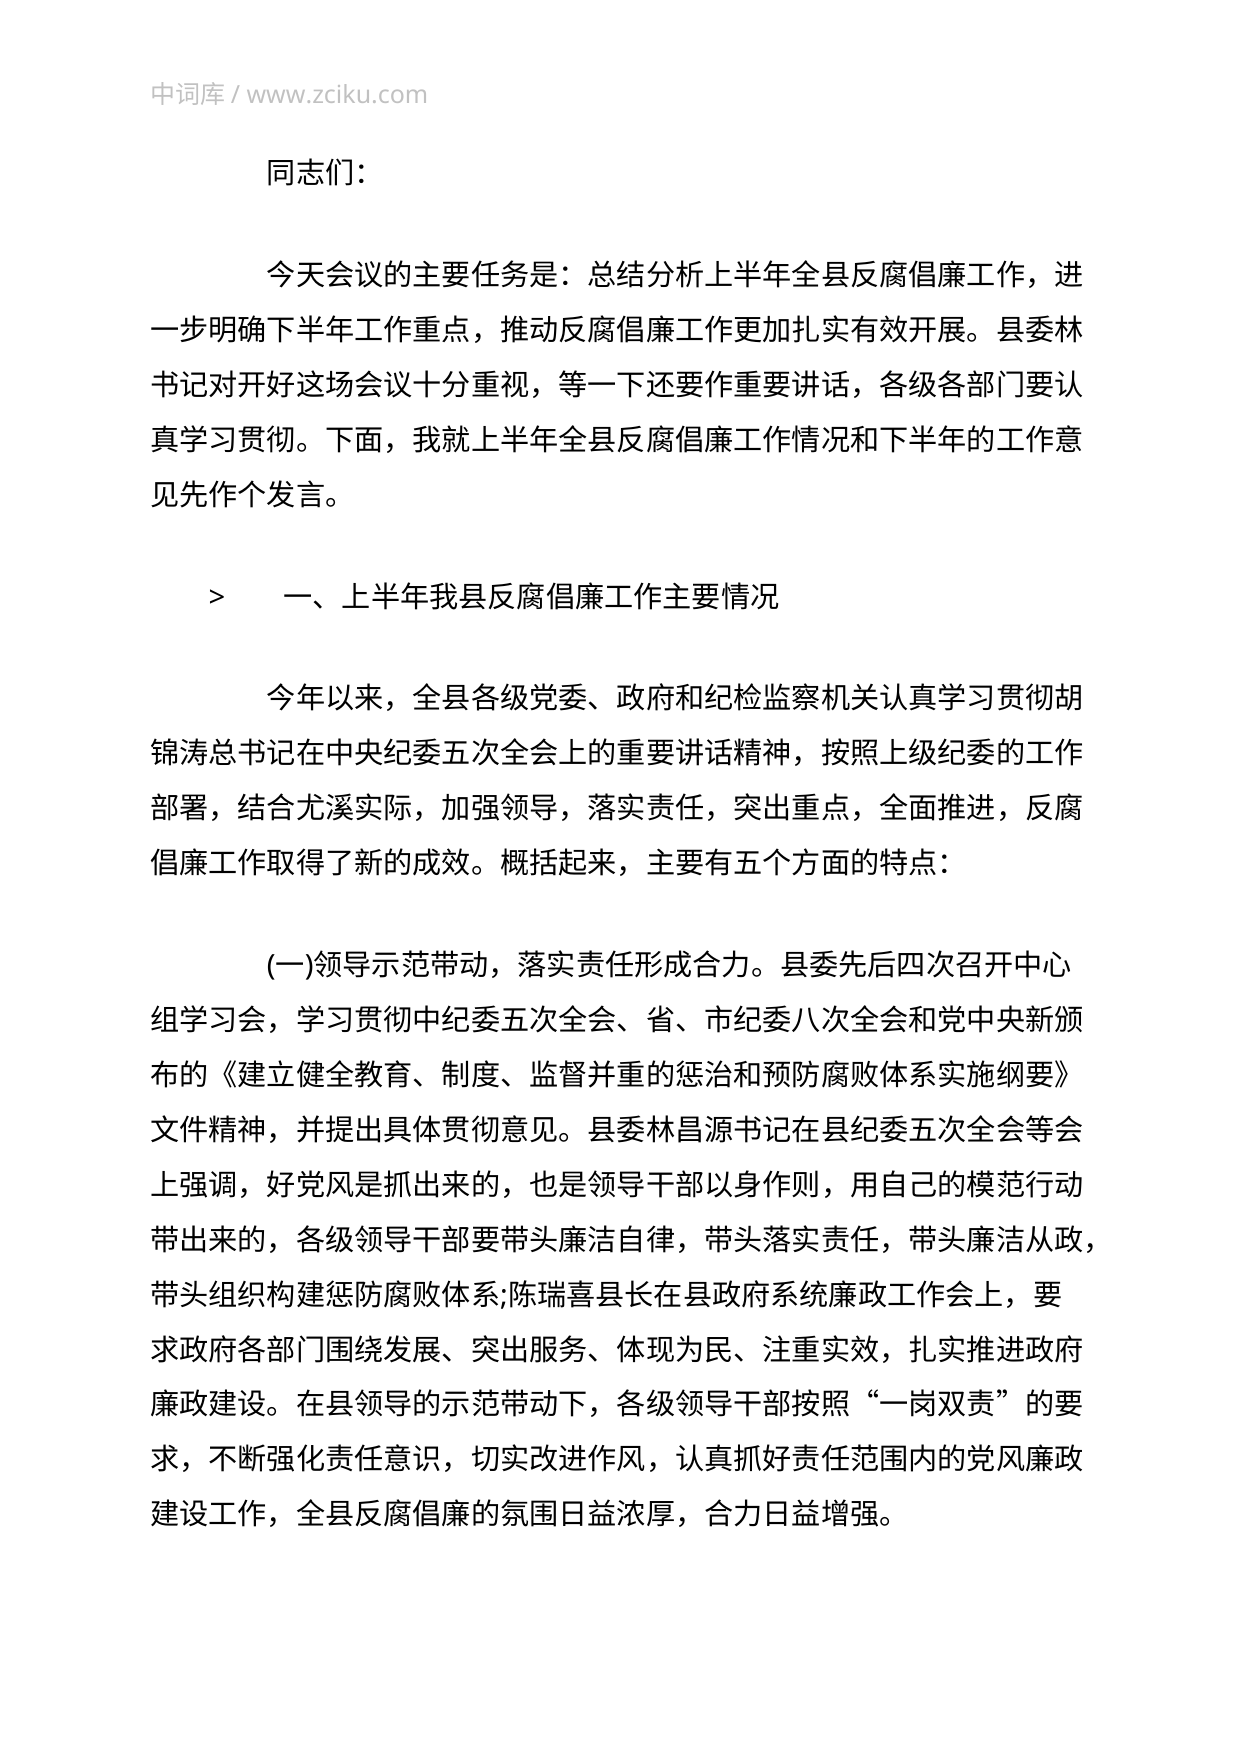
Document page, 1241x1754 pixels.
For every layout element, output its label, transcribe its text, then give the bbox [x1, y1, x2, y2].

text (一)领导示范带动，落实责任形成合力。县委先后四次召开中心组学习会，学习贯彻中纪委五次全会、省、市纪委八次全会和党中央新颁布的《建立健全教育、制度、监督并重的惩治和预防腐败体系实施纲要》文件精神，并提出具体贯彻意见。县委林昌源书记在县纪委五次全会等会上强调，好党风是抓出来的，也是领导干部以身作则，用自己的模范行动带出来的，各级领导干部要带头廉洁自律，带头落实责任，带头廉洁从政，带头组织构建惩防腐败体系;陈瑞喜县长在县政府系统廉政工作会上，要求政府各部门围绕发展、突出服务、体现为民、注重实效，扎实推进政府廉政建设。在县领导的示范带动下，各级领导干部按照“一岗双责”的要求，不断强化责任意识，切实改进作风，认真抓好责任范围内的党风廉政建设工作，全县反腐倡廉的氛围日益浓厚，合力日益增强。 [150, 942, 1090, 1533]
text 今年以来，全县各级党委、政府和纪检监察机关认真学习贯彻胡锦涛总书记在中央纪委五次全会上的重要讲话精神，按照上级纪委的工作部署，结合尤溪实际，加强领导，落实责任，突出重点，全面推进，反腐倡廉工作取得了新的成效。概括起来，主要有五个方面的特点： [150, 675, 1090, 882]
text 今天会议的主要任务是：总结分析上半年全县反腐倡廉工作，进一步明确下半年工作重点，推动反腐倡廉工作更加扎实有效开展。县委林书记对开好这场会议十分重视，等一下还要作重要讲话，各级各部门要认真学习贯彻。下面，我就上半年全县反腐倡廉工作情况和下半年的工作意见先作个发言。 [150, 252, 1090, 514]
text 同志们： [150, 150, 1090, 192]
text > 一、上半年我县反腐倡廉工作主要情况 [150, 573, 1090, 616]
